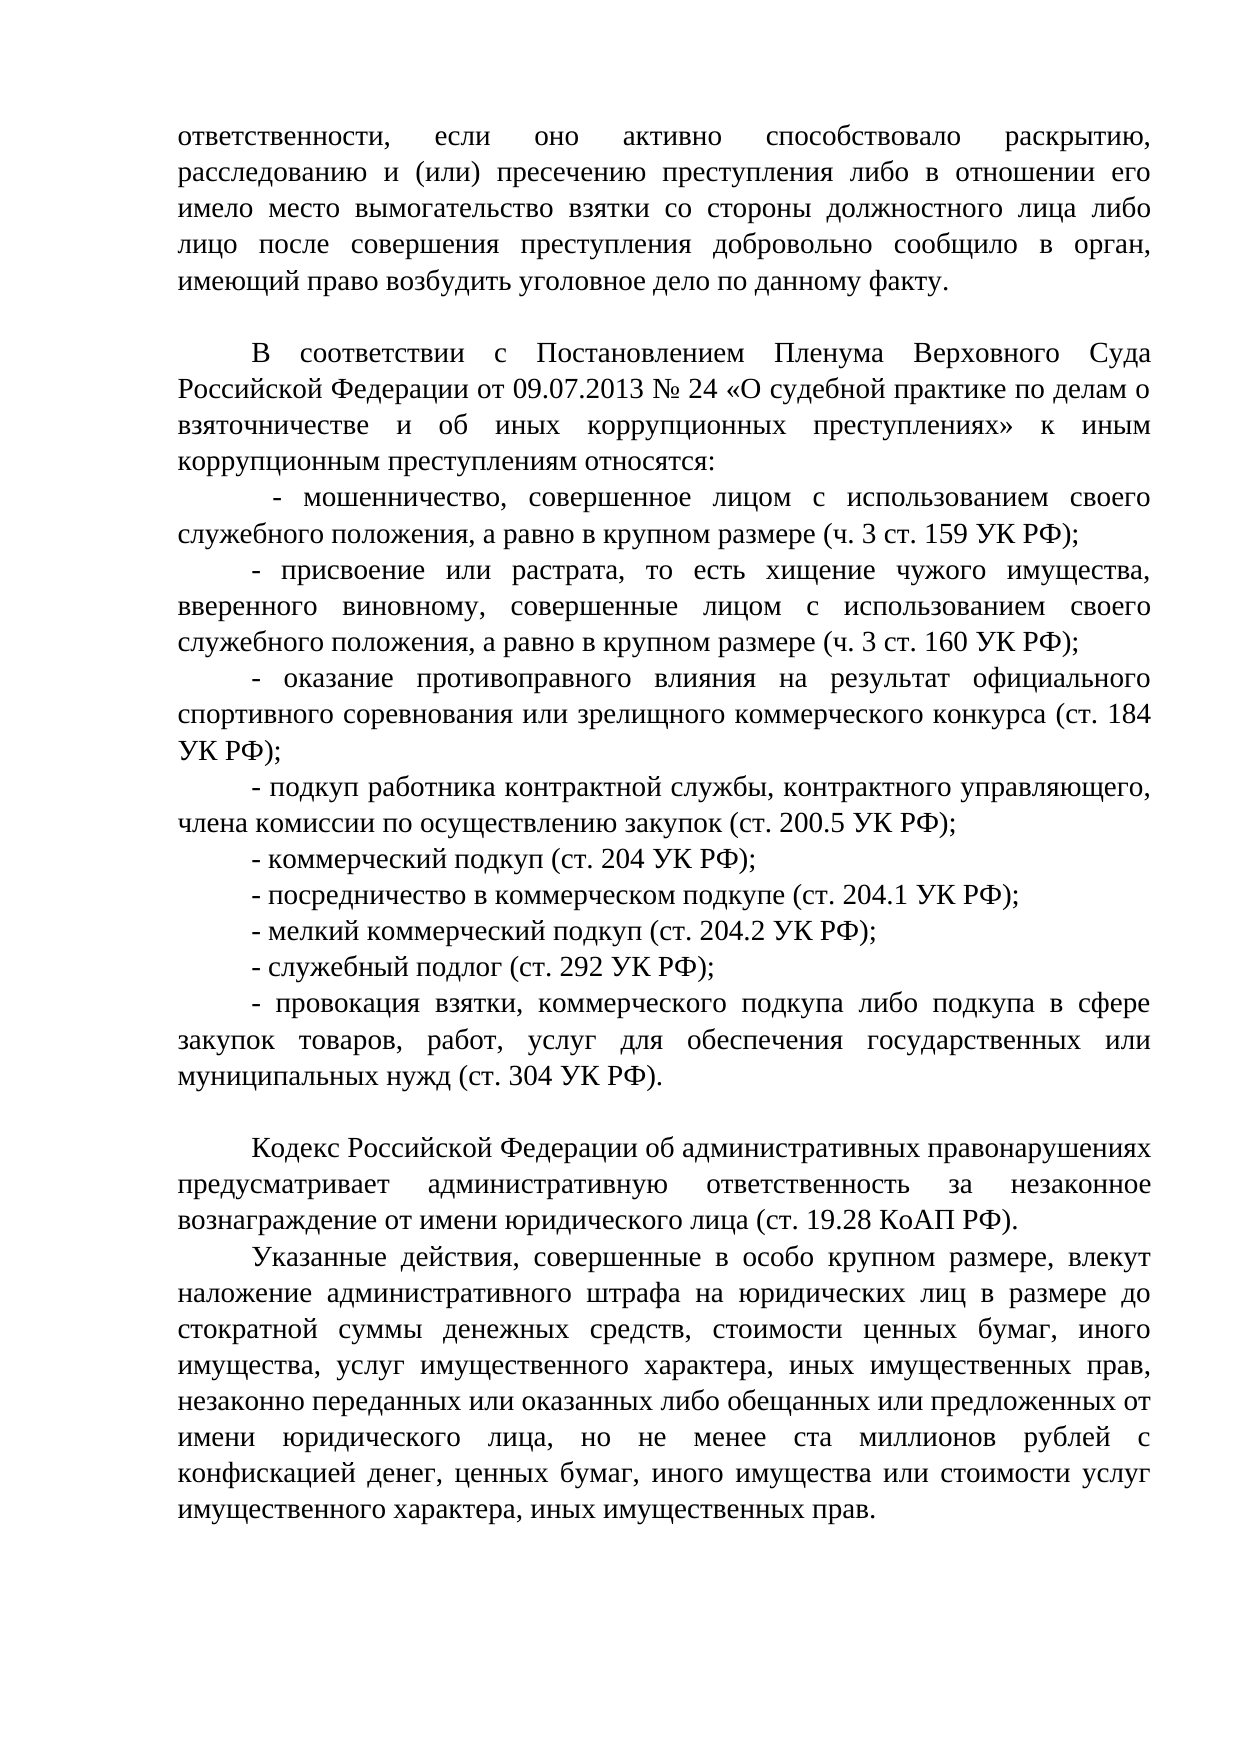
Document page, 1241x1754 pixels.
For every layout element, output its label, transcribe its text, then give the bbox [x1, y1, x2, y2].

text В соответствии с Постановлением Пленума Верховного Суда Российской Федерации от 09.07.2013 № 24 «О судебной практике по делам о взяточничестве и об иных коррупционных преступлениях» к иным коррупционным преступлениям относятся: [177, 335, 1152, 477]
text - мелкий коммерческий подкуп (ст. 204.2 УК РФ); [177, 913, 1152, 947]
text - мошенничество, совершенное лицом с использованием своего служебного положения, а равно в крупном размере (ч. 3 ст. 159 УК РФ); [177, 479, 1152, 549]
text - присвоение или растрата, то есть хищение чужого имущества, вверенного виновному, совершенные лицом с использованием своего служебного положения, а равно в крупном размере (ч. 3 ст. 160 УК РФ); [177, 552, 1152, 658]
text - коммерческий подкуп (ст. 204 УК РФ); [177, 841, 1152, 874]
text - служебный подлог (ст. 292 УК РФ); [177, 949, 1152, 983]
text - подкуп работника контрактной службы, контрактного управляющего, члена комиссии по осуществлению закупок (ст. 200.5 УК РФ); [177, 769, 1152, 838]
text Указанные действия, совершенные в особо крупном размере, влекут наложение административного штрафа на юридических лиц в размере до стократной суммы денежных средств, стоимости ценных бумаг, иного имущества, услуг имущественного характера, иных имущественных прав, незаконно переданных или оказанных либо обещанных или предложенных от имени юридического лица, но не менее ста миллионов рублей с конфискацией денег, ценных бумаг, иного имущества или стоимости услуг имущественного характера, иных имущественных прав. [177, 1239, 1152, 1525]
text - провокация взятки, коммерческого подкупа либо подкупа в сфере закупок товаров, работ, услуг для обеспечения государственных или муниципальных нужд (ст. 304 УК РФ). [177, 986, 1152, 1091]
text Кодекс Российской Федерации об административных правонарушениях предусматривает административную ответственность за незаконное вознаграждение от имени юридического лица (ст. 19.28 КоАП РФ). [177, 1130, 1152, 1236]
text - оказание противоправного влияния на результат официального спортивного соревнования или зрелищного коммерческого конкурса (ст. 184 УК РФ); [177, 660, 1152, 766]
text - посредничество в коммерческом подкупе (ст. 204.1 УК РФ); [177, 877, 1152, 911]
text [177, 118, 1152, 296]
